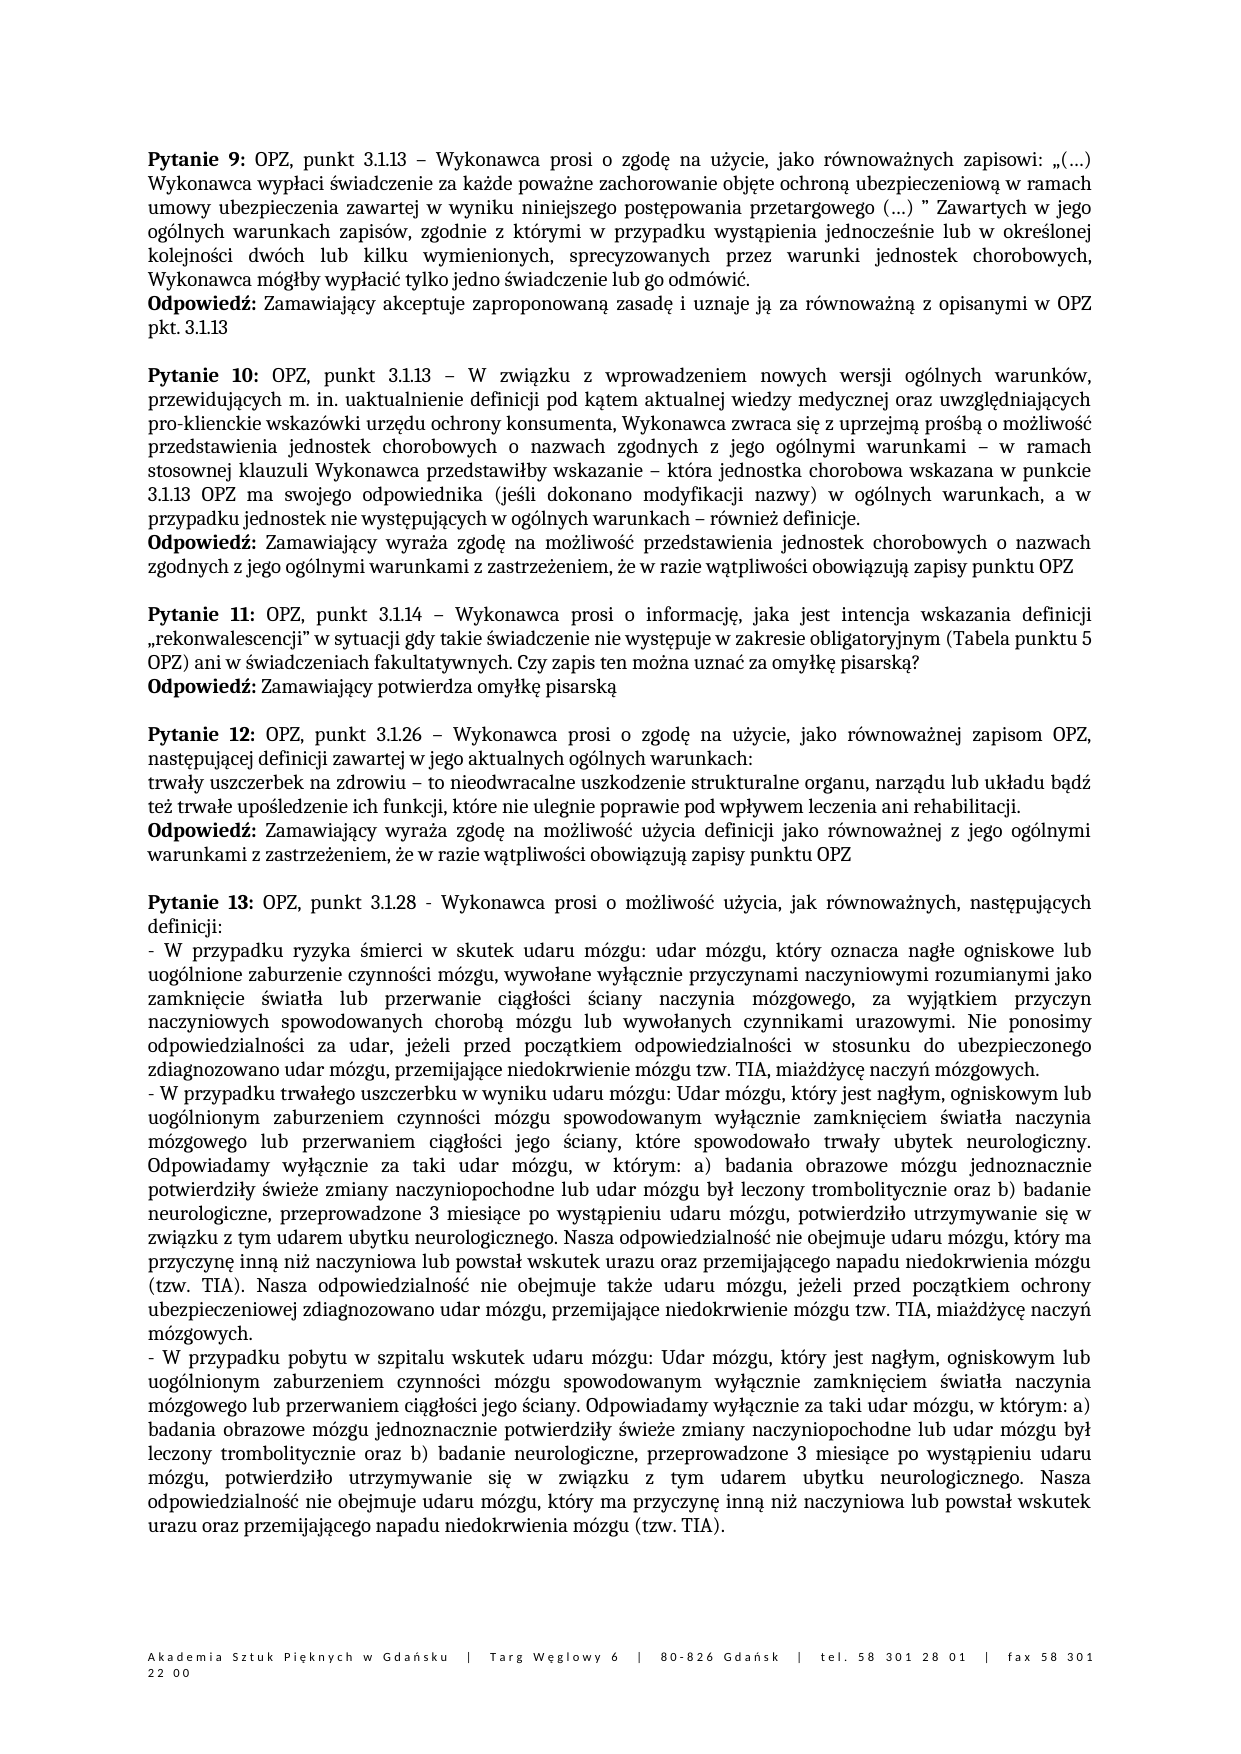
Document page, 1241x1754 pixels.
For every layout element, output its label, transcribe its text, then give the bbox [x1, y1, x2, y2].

text Odpowiedź: Zamawiający akceptuje zaproponowaną zasadę i uznaje ją za równoważną z opisanymi w OPZ pkt. 3.1.13 [148, 291, 1093, 339]
text Odpowiedź: Zamawiający wyraża zgodę na możliwość przedstawienia jednostek chorobowych o nazwach zgodnych z jego ogólnymi warunkami z zastrzeżeniem, że w razie wątpliwości obowiązują zapisy punktu OPZ [148, 531, 1093, 579]
text trwały uszczerbek na zdrowiu – to nieodwracalne uszkodzenie strukturalne organu, narządu lub układu bądź też trwałe upośledzenie ich funkcji, które nie ulegnie poprawie pod wpływem leczenia ani rehabilitacji. [148, 771, 1093, 818]
text - W przypadku trwałego uszczerbku w wyniku udaru mózgu: Udar mózgu, który jest nagłym, ogniskowym lub uogólnionym zaburzeniem czynności mózgu spowodowanym wyłącznie zamknięciem światła naczynia mózgowego lub przerwaniem ciągłości jego ściany, które spowodowało trwały ubytek neurologiczny. Odpowiadamy wyłącznie za taki udar mózgu, w którym: a) badania obrazowe mózgu jednoznacznie potwierdziły świeże zmiany naczyniopochodne lub udar mózgu był leczony trombolitycznie oraz b) badanie neurologiczne, przeprowadzone 3 miesiące po wystąpieniu udaru mózgu, potwierdziło utrzymywanie się w związku z tym udarem ubytku neurologicznego. Nasza odpowiedzialność nie obejmuje udaru mózgu, który ma przyczynę inną niż naczyniowa lub powstał wskutek urazu oraz przemijającego napadu niedokrwienia mózgu (tzw. TIA). Nasza odpowiedzialność nie obejmuje także udaru mózgu, jeżeli przed początkiem ochrony ubezpieczeniowej zdiagnozowano udar mózgu, przemijające niedokrwienie mózgu tzw. TIA, miażdżycę naczyń mózgowych. [148, 1082, 1093, 1346]
text Odpowiedź: Zamawiający potwierdza omyłkę pisarską [148, 675, 1093, 699]
text Pytanie 13: OPZ, punkt 3.1.28 - Wykonawca prosi o możliwość użycia, jak równoważnych, następujących definicji: [148, 890, 1093, 938]
text Pytanie 11: OPZ, punkt 3.1.14 – Wykonawca prosi o informację, jaka jest intencja wskazania definicji „rekonwalescencji” w sytuacji gdy takie świadczenie nie występuje w zakresie obligatoryjnym (Tabela punktu 5 OPZ) ani w świadczeniach fakultatywnych. Czy zapis ten można uznać za omyłkę pisarską? [148, 603, 1093, 675]
text - W przypadku ryzyka śmierci w skutek udaru mózgu: udar mózgu, który oznacza nagłe ogniskowe lub uogólnione zaburzenie czynności mózgu, wywołane wyłącznie przyczynami naczyniowymi rozumianymi jako zamknięcie światła lub przerwanie ciągłości ściany naczynia mózgowego, za wyjątkiem przyczyn naczyniowych spowodowanych chorobą mózgu lub wywołanych czynnikami urazowymi. Nie ponosimy odpowiedzialności za udar, jeżeli przed początkiem odpowiedzialności w stosunku do ubezpieczonego zdiagnozowano udar mózgu, przemijające niedokrwienie mózgu tzw. TIA, miażdżycę naczyń mózgowych. [148, 938, 1093, 1082]
text Pytanie 12: OPZ, punkt 3.1.26 – Wykonawca prosi o zgodę na użycie, jako równoważnej zapisom OPZ, następującej definicji zawartej w jego aktualnych ogólnych warunkach: [148, 723, 1093, 771]
text Odpowiedź: Zamawiający wyraża zgodę na możliwość użycia definicji jako równoważnej z jego ogólnymi warunkami z zastrzeżeniem, że w razie wątpliwości obowiązują zapisy punktu OPZ [148, 818, 1093, 866]
text Pytanie 10: OPZ, punkt 3.1.13 – W związku z wprowadzeniem nowych wersji ogólnych warunków, przewidujących m. in. uaktualnienie definicji pod kątem aktualnej wiedzy medycznej oraz uwzględniających pro-klienckie wskazówki urzędu ochrony konsumenta, Wykonawca zwraca się z uprzejmą prośbą o możliwość przedstawienia jednostek chorobowych o nazwach zgodnych z jego ogólnymi warunkami – w ramach stosownej klauzuli Wykonawca przedstawiłby wskazanie – która jednostka chorobowa wskazana w punkcie 3.1.13 OPZ ma swojego odpowiednika (jeśli dokonano modyfikacji nazwy) w ogólnych warunkach, a w przypadku jednostek nie występujących w ogólnych warunkach – również definicje. [148, 363, 1093, 531]
text - W przypadku pobytu w szpitalu wskutek udaru mózgu: Udar mózgu, który jest nagłym, ogniskowym lub uogólnionym zaburzeniem czynności mózgu spowodowanym wyłącznie zamknięciem światła naczynia mózgowego lub przerwaniem ciągłości jego ściany. Odpowiadamy wyłącznie za taki udar mózgu, w którym: a) badania obrazowe mózgu jednoznacznie potwierdziły świeże zmiany naczyniopochodne lub udar mózgu był leczony trombolitycznie oraz b) badanie neurologiczne, przeprowadzone 3 miesiące po wystąpieniu udaru mózgu, potwierdziło utrzymywanie się w związku z tym udarem ubytku neurologicznego. Nasza odpowiedzialność nie obejmuje udaru mózgu, który ma przyczynę inną niż naczyniowa lub powstał wskutek urazu oraz przemijającego napadu niedokrwienia mózgu (tzw. TIA). [148, 1346, 1093, 1537]
text Pytanie 9: OPZ, punkt 3.1.13 – Wykonawca prosi o zgodę na użycie, jako równoważnych zapisowi: „(…) Wykonawca wypłaci świadczenie za każde poważne zachorowanie objęte ochroną ubezpieczeniową w ramach umowy ubezpieczenia zawartej w wyniku niniejszego postępowania przetargowego (…) ” Zawartych w jego ogólnych warunkach zapisów, zgodnie z którymi w przypadku wystąpienia jednocześnie lub w określonej kolejności dwóch lub kilku wymienionych, sprecyzowanych przez warunki jednostek chorobowych, Wykonawca mógłby wypłacić tylko jedno świadczenie lub go odmówić. [148, 148, 1093, 291]
